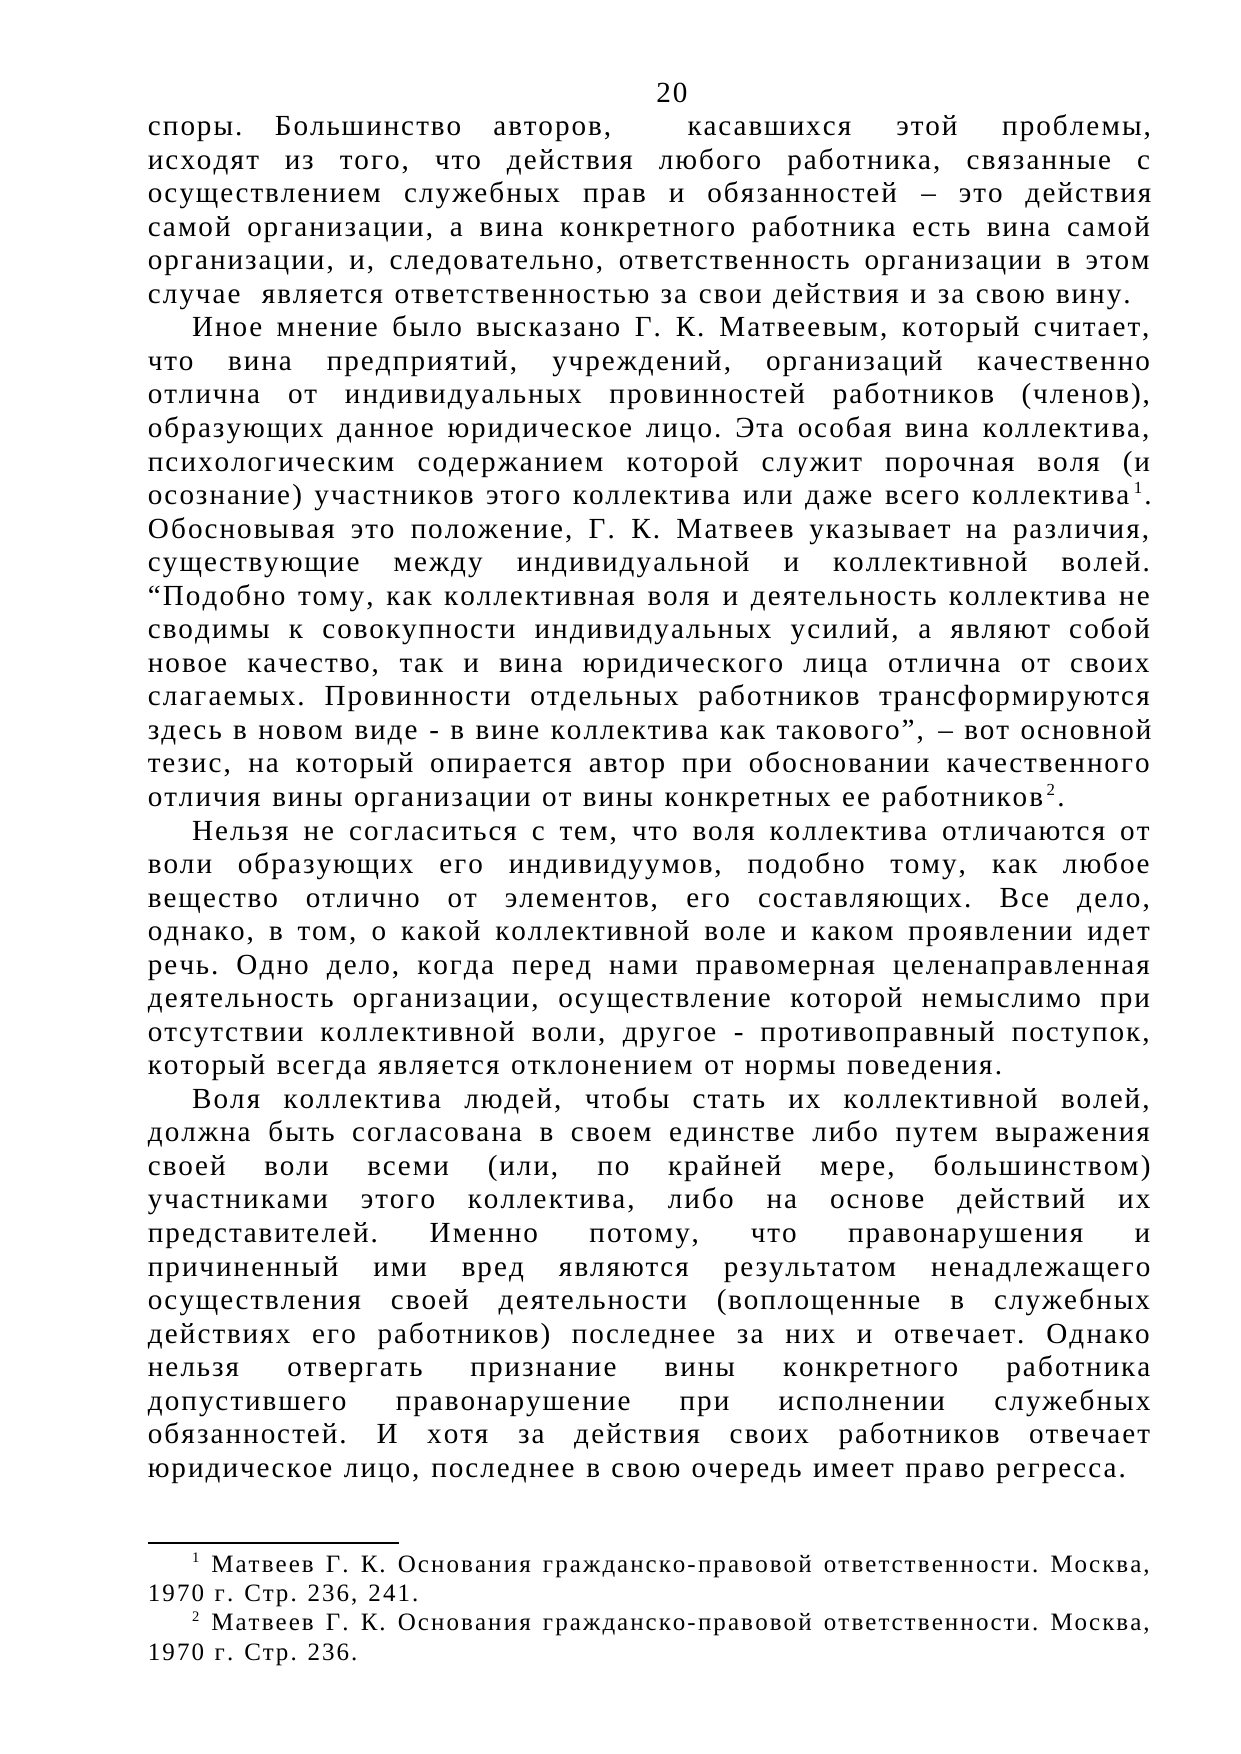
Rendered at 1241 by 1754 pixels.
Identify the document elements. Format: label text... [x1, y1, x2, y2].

text Воля коллектива людей, чтобы стать их коллективной волей, должна быть согласована в своем единстве либо путем выражения своей воли всеми (или, по крайней мере, большинством) участниками этого коллектива, либо на основе действий их представителей. Именно потому, что правонарушения и причиненный ими вред являются результатом ненадлежащего осуществления своей деятельности (воплощенные в служебных действиях его работников) последнее за них и отвечает. Однако нельзя отвергать признание вины конкретного работника допустившего правонарушение при исполнении служебных обязанностей. И хотя за действия своих работников отвечает юридическое лицо, последнее в свою очередь имеет право регресса. [148, 1081, 1152, 1484]
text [148, 108, 1152, 310]
text Иное мнение было высказано Г. К. Матвеевым, который считает, что вина предприятий, учреждений, организаций качественно отлична от индивидуальных провинностей работников (членов), образующих данное юридическое лицо. Эта особая вина коллектива, психологическим содержанием которой служит порочная воля (и осознание) участников этого коллектива или даже всего коллектива. Обосновывая это положение, Г. К. Матвеев указывает на различия, существующие между индивидуальной и коллективной волей. “Подобно тому, как коллективная воля и деятельность коллектива не сводимы к совокупности индивидуальных усилий, а являют собой новое качество, так и вина юридического лица отлична от своих слагаемых. Провинности отдельных работников трансформируются здесь в новом виде - в вине коллектива как такового”, вот основной тезис, на который опирается автор при обосновании качественного отличия вины организации от вины конкретных ее работников. [148, 310, 1152, 813]
text Нельзя не согласиться с тем, что воля коллектива отличаются от воли образующих его индивидуумов, подобно тому, как любое вещество отлично от элементов, его составляющих. Все дело, однако, в том, о какой коллективной воле и каком проявлении идет речь. Одно дело, когда перед нами правомерная целенаправленная деятельность организации, осуществление которой немыслимо при отсутствии коллективной воли, другое - противоправный поступок, который всегда является отклонением от нормы поведения. [148, 813, 1152, 1081]
